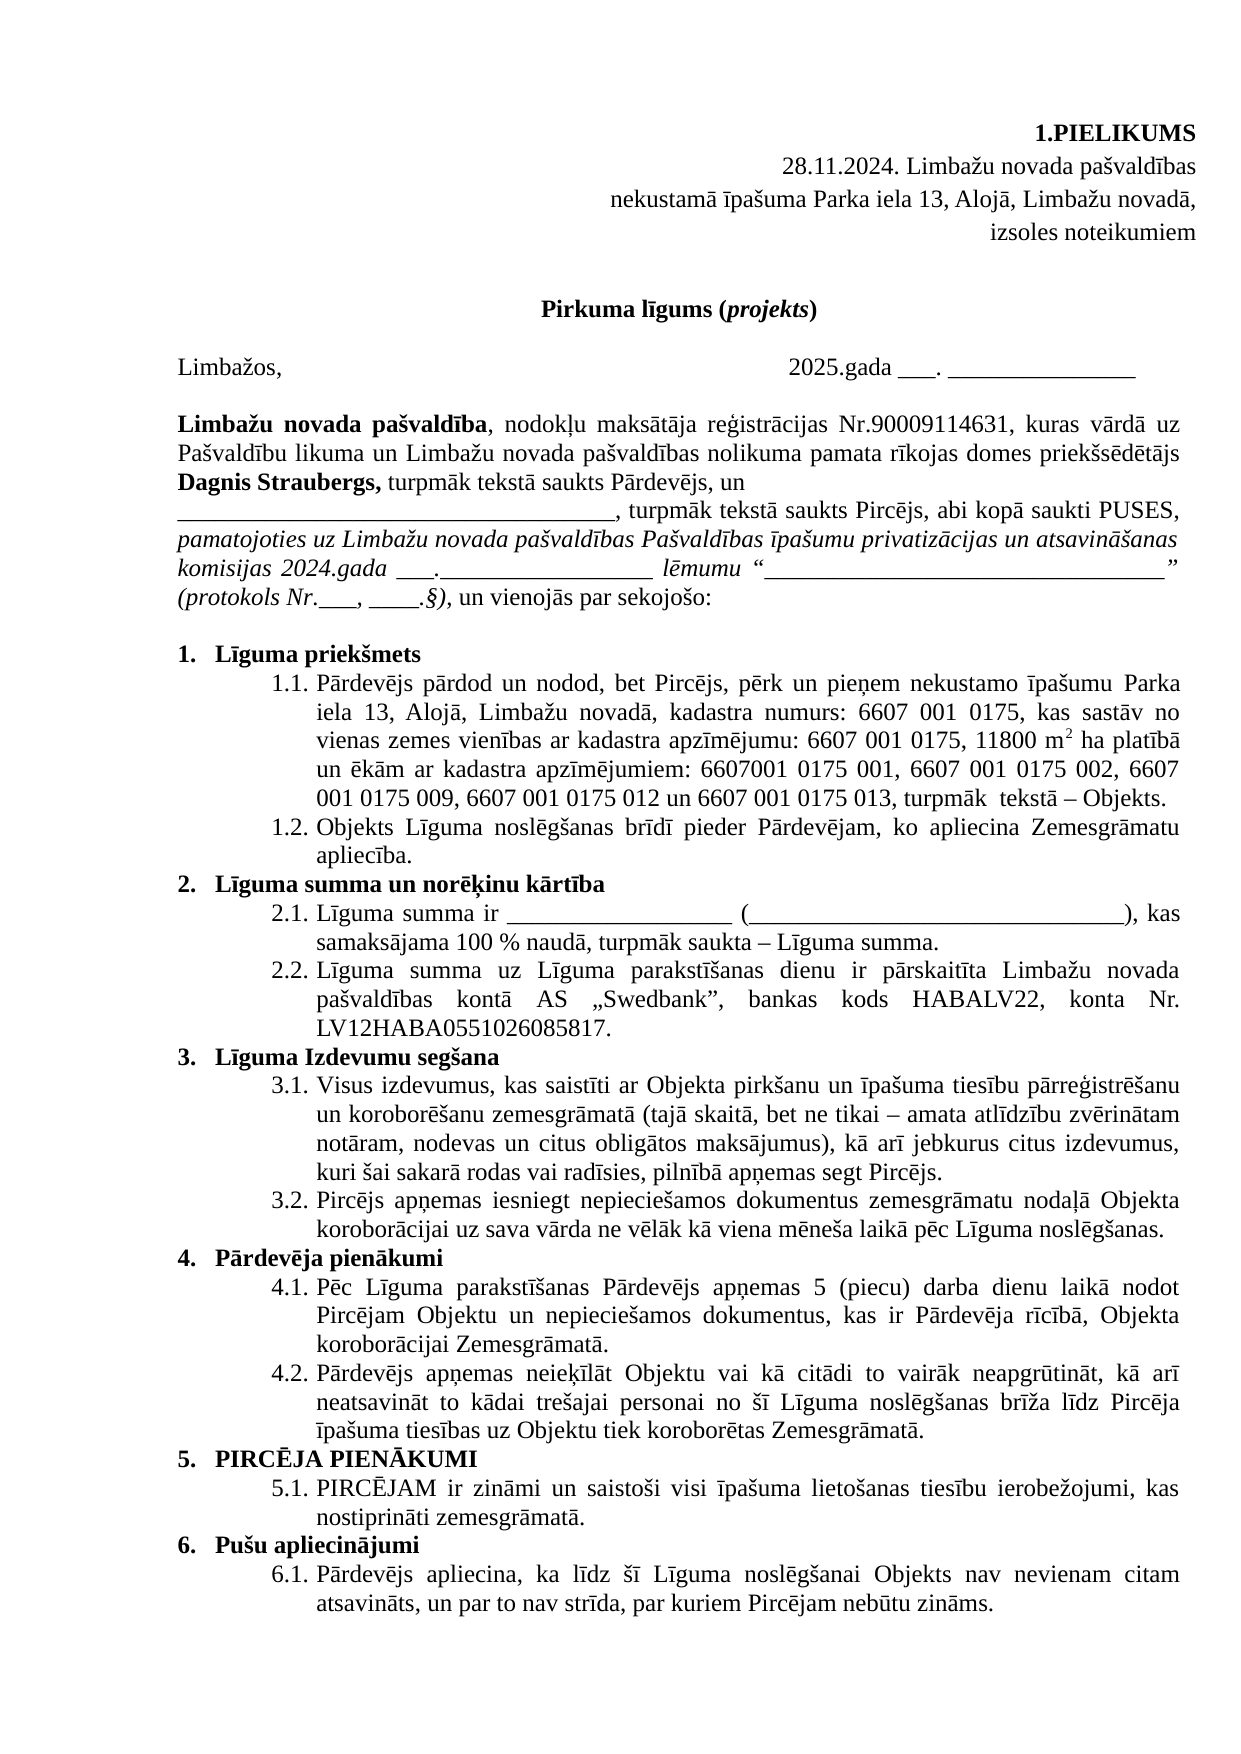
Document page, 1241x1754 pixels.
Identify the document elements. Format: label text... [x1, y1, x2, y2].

text izsoles noteikumiem [177, 217, 1196, 246]
list Līguma Izdevumu segšana [177, 1042, 1181, 1070]
list Līguma priekšmets [177, 639, 1181, 668]
list Pārdevējs pārdod un nodod, bet Pircējs, pērk un pieņem nekustamo īpašumu Parka iela 13, Alojā, Limbažu novadā, kadastra numurs: 6607 001 0175, kas sastāv no vienas zemes vienības ar kadastra apzīmējumu: 6607 001 0175, 11800 m2 ha platībā un ēkām ar kadastra apzīmējumiem: 6607001 0175 001, 6607 001 0175 002, 6607 001 0175 009, 6607 001 0175 012 un 6607 001 0175 013, turpmāk tekstā – Objekts. [271, 668, 1181, 812]
list Objekts Līguma noslēgšanas brīdī pieder Pārdevējam, ko apliecina Zemesgrāmatu apliecība. [271, 812, 1181, 869]
list Pušu apliecinājumi [177, 1530, 1181, 1559]
list Pārdevēja pienākumi [177, 1243, 1181, 1272]
list Pārdevējs apņemas neieķīlāt Objektu vai kā citādi to vairāk neapgrūtināt, kā arī neatsavināt to kādai trešajai personai no šī Līguma noslēgšanas brīža līdz Pircēja īpašuma tiesības uz Objektu tiek koroborētas Zemesgrāmatā. [271, 1358, 1181, 1444]
list Pārdevējs apliecina, ka līdz šī Līguma noslēgšanai Objekts nav nevienam citam atsavināts, un par to nav strīda, par kuriem Pircējam nebūtu zināms. [271, 1559, 1181, 1617]
text ___________________________________, turpmāk tekstā saukts Pircējs, abi kopā saukti PUSES, pamatojoties uz Limbažu novada pašvaldības Pašvaldības īpašumu privatizācijas un atsavināšanas komisijas 2024.gada ___._________________ lēmumu “________________________________” (protokols Nr.___, ____.§), un vienojās par sekojošo: [177, 495, 1181, 610]
text nekustamā īpašuma Parka iela 13, Alojā, Limbažu novadā, [177, 184, 1196, 213]
list PIRCĒJA PIENĀKUMI [177, 1444, 1181, 1473]
list Līguma summa ir __________________ (______________________________), kas samaksājama 100 % naudā, turpmāk saukta – Līguma summa. [271, 898, 1181, 955]
list Visus izdevumus, kas saistīti ar Objekta pirkšanu un īpašuma tiesību pārreģistrēšanu un koroborēšanu zemesgrāmatā (tajā skaitā, bet ne tikai – amata atlīdzību zvērinātam notāram, nodevas un citus obligātos maksājumus), kā arī jebkurus citus izdevumus, kuri šai sakarā rodas vai radīsies, pilnībā apņemas segt Pircējs. [271, 1070, 1181, 1185]
text Limbažos, 2025.gada ___. _______________ [177, 352, 1181, 380]
list Pircējs apņemas iesniegt nepieciešamos dokumentus zemesgrāmatu nodaļā Objekta koroborācijai uz sava vārda ne vēlāk kā viena mēneša laikā pēc Līguma noslēgšanas. [271, 1185, 1181, 1243]
list PIRCĒJAM ir zināmi un saistoši visi īpašuma lietošanas tiesību ierobežojumi, kas nostiprināti zemesgrāmatā. [271, 1473, 1181, 1530]
list Pēc Līguma parakstīšanas Pārdevējs apņemas 5 (piecu) darba dienu laikā nodot Pircējam Objektu un nepieciešamos dokumentus, kas ir Pārdevēja rīcībā, Objekta koroborācijai Zemesgrāmatā. [271, 1272, 1181, 1358]
list Līguma summa uz Līguma parakstīšanas dienu ir pārskaitīta Limbažu novada pašvaldības kontā AS „Swedbank”, bankas kods HABALV22, konta Nr. LV12HABA0551026085817. [271, 955, 1181, 1042]
text Pirkuma līgums (projekts) [177, 294, 1181, 323]
text Limbažu novada pašvaldība, nodokļu maksātāja reģistrācijas Nr.90009114631, kuras vārdā uz Pašvaldību likuma un Limbažu novada pašvaldības nolikuma pamata rīkojas domes priekšsēdētājs Dagnis Straubergs, turpmāk tekstā saukts Pārdevējs, un [177, 409, 1181, 495]
text 28.11.2024. Limbažu novada pašvaldības [177, 151, 1196, 180]
list Līguma summa un norēķinu kārtība [177, 869, 1181, 898]
text 1.pielikums [177, 118, 1196, 147]
